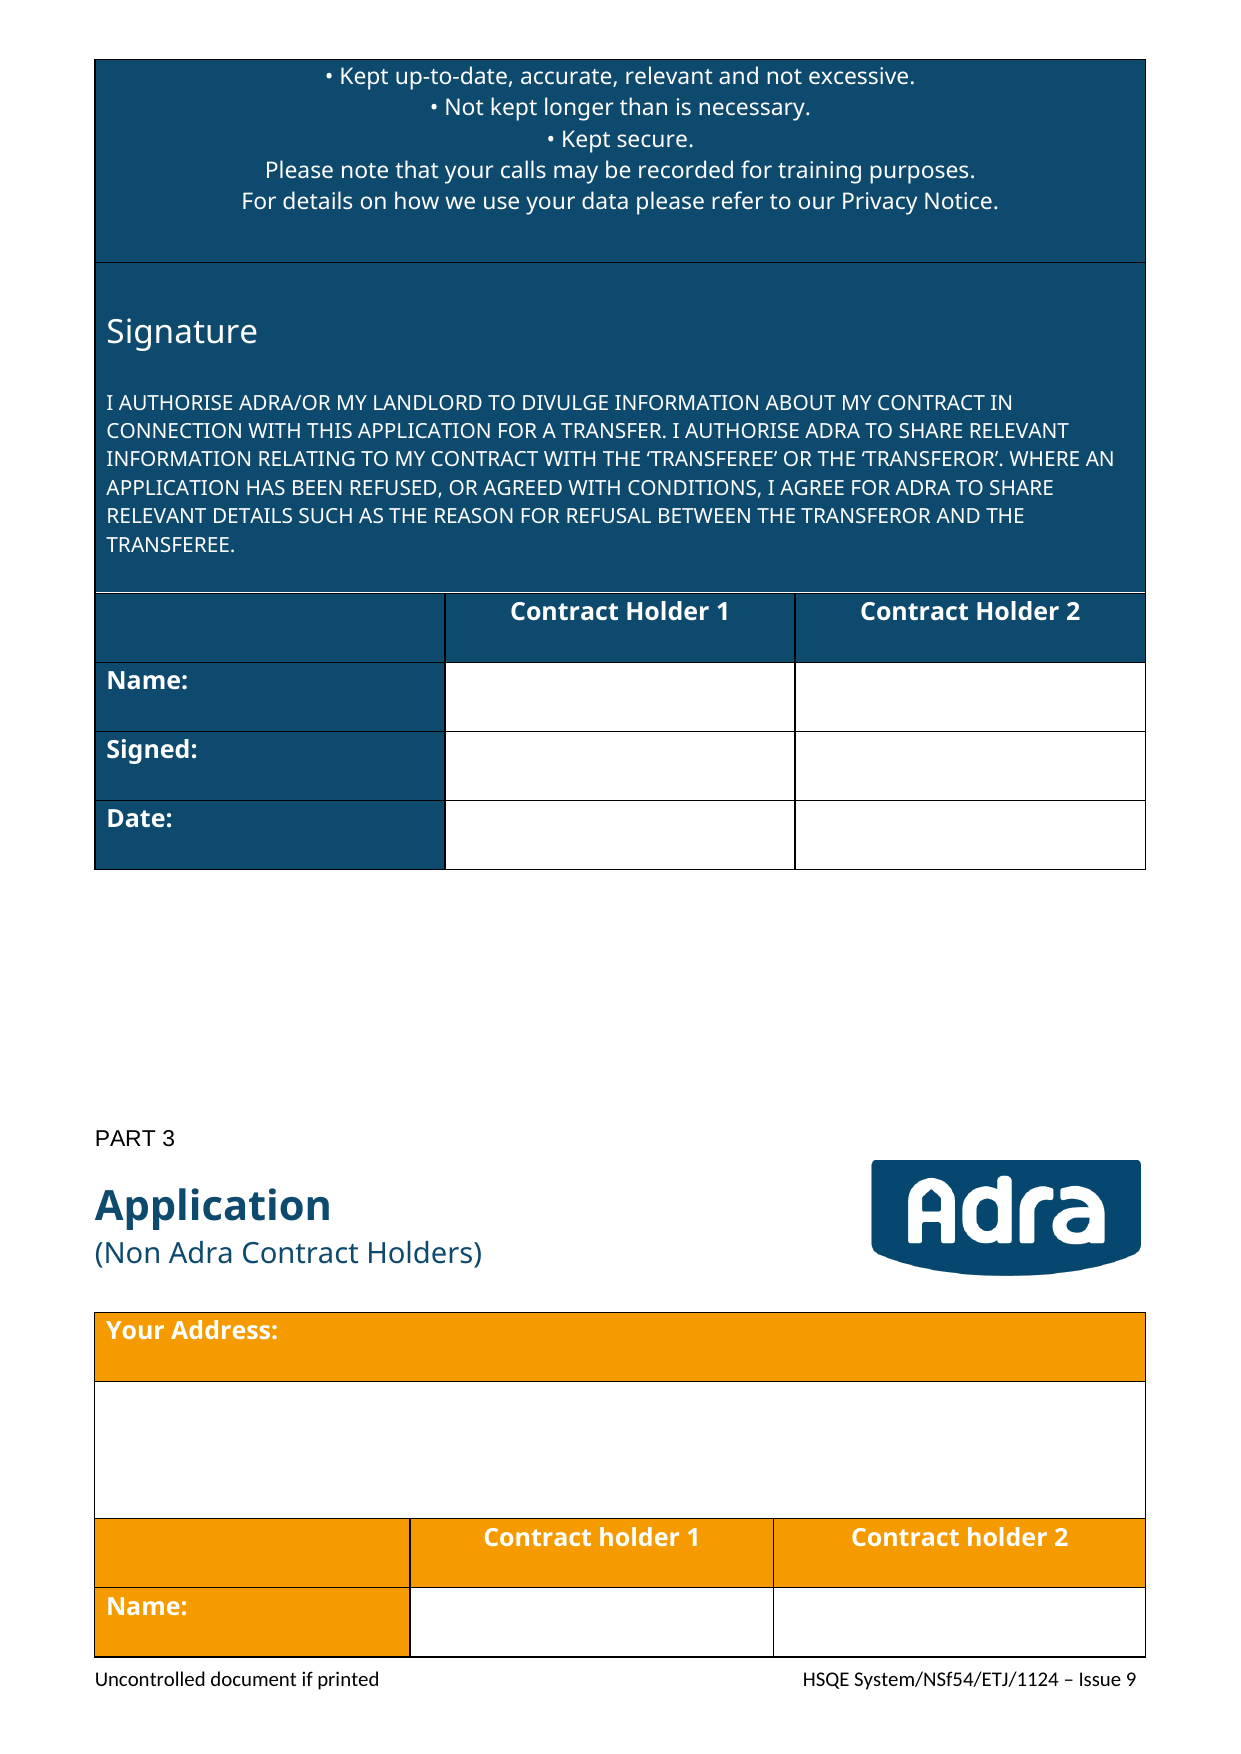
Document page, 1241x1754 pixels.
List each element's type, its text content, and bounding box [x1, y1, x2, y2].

table_cell Contract holder 2 [774, 1519, 1145, 1587]
table_cell [796, 732, 1145, 800]
picture [871, 1160, 1142, 1176]
table_cell Date: [96, 801, 444, 869]
text PART 3 [94, 1125, 1146, 1152]
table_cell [96, 60, 1145, 262]
table_cell [774, 1588, 1145, 1656]
table_cell [446, 663, 794, 731]
table_cell Signed: [96, 732, 444, 800]
table_cell Name: [95, 1588, 409, 1656]
table_cell [95, 1382, 1145, 1518]
table_cell [411, 1588, 773, 1656]
picture [871, 1272, 1142, 1277]
table_cell [796, 801, 1145, 869]
table_cell Name: [96, 663, 444, 731]
table_cell Signature I AUTHORISE ADRA/OR MY LANDLORD TO DIVULGE INFORMATION ABOUT MY CONTRACT IN CONNECTION WITH THIS APPLICATION FOR A TRANSFER. I AUTHORISE ADRA TO SHARE RELEVANT INFORMATION RELATING TO MY CONTRACT WITH THE ‘TRANSFEREE’ OR THE ‘TRANSFEROR’. WHERE AN APPLICATION HAS BEEN REFUSED, OR AGREED WITH CONDITIONS, I AGREE FOR ADRA TO SHARE RELEVANT DETAILS SUCH AS THE REASON FOR REFUSAL BETWEEN THE TRANSFEROR AND THE TRANSFEREE. [96, 263, 1145, 592]
table_cell Contract Holder 1 [446, 594, 794, 662]
table_header Your Address: [95, 1313, 1145, 1381]
text (Non Adra Contract Holders) [94, 1232, 1146, 1272]
table_cell [446, 801, 794, 869]
table_cell [96, 594, 444, 662]
table_cell Contract holder 1 [411, 1519, 773, 1587]
table_cell Contract Holder 2 [796, 594, 1145, 662]
table_cell [446, 732, 794, 800]
table_cell [796, 663, 1145, 731]
text Application [94, 1176, 1146, 1232]
table_cell [95, 1519, 409, 1587]
